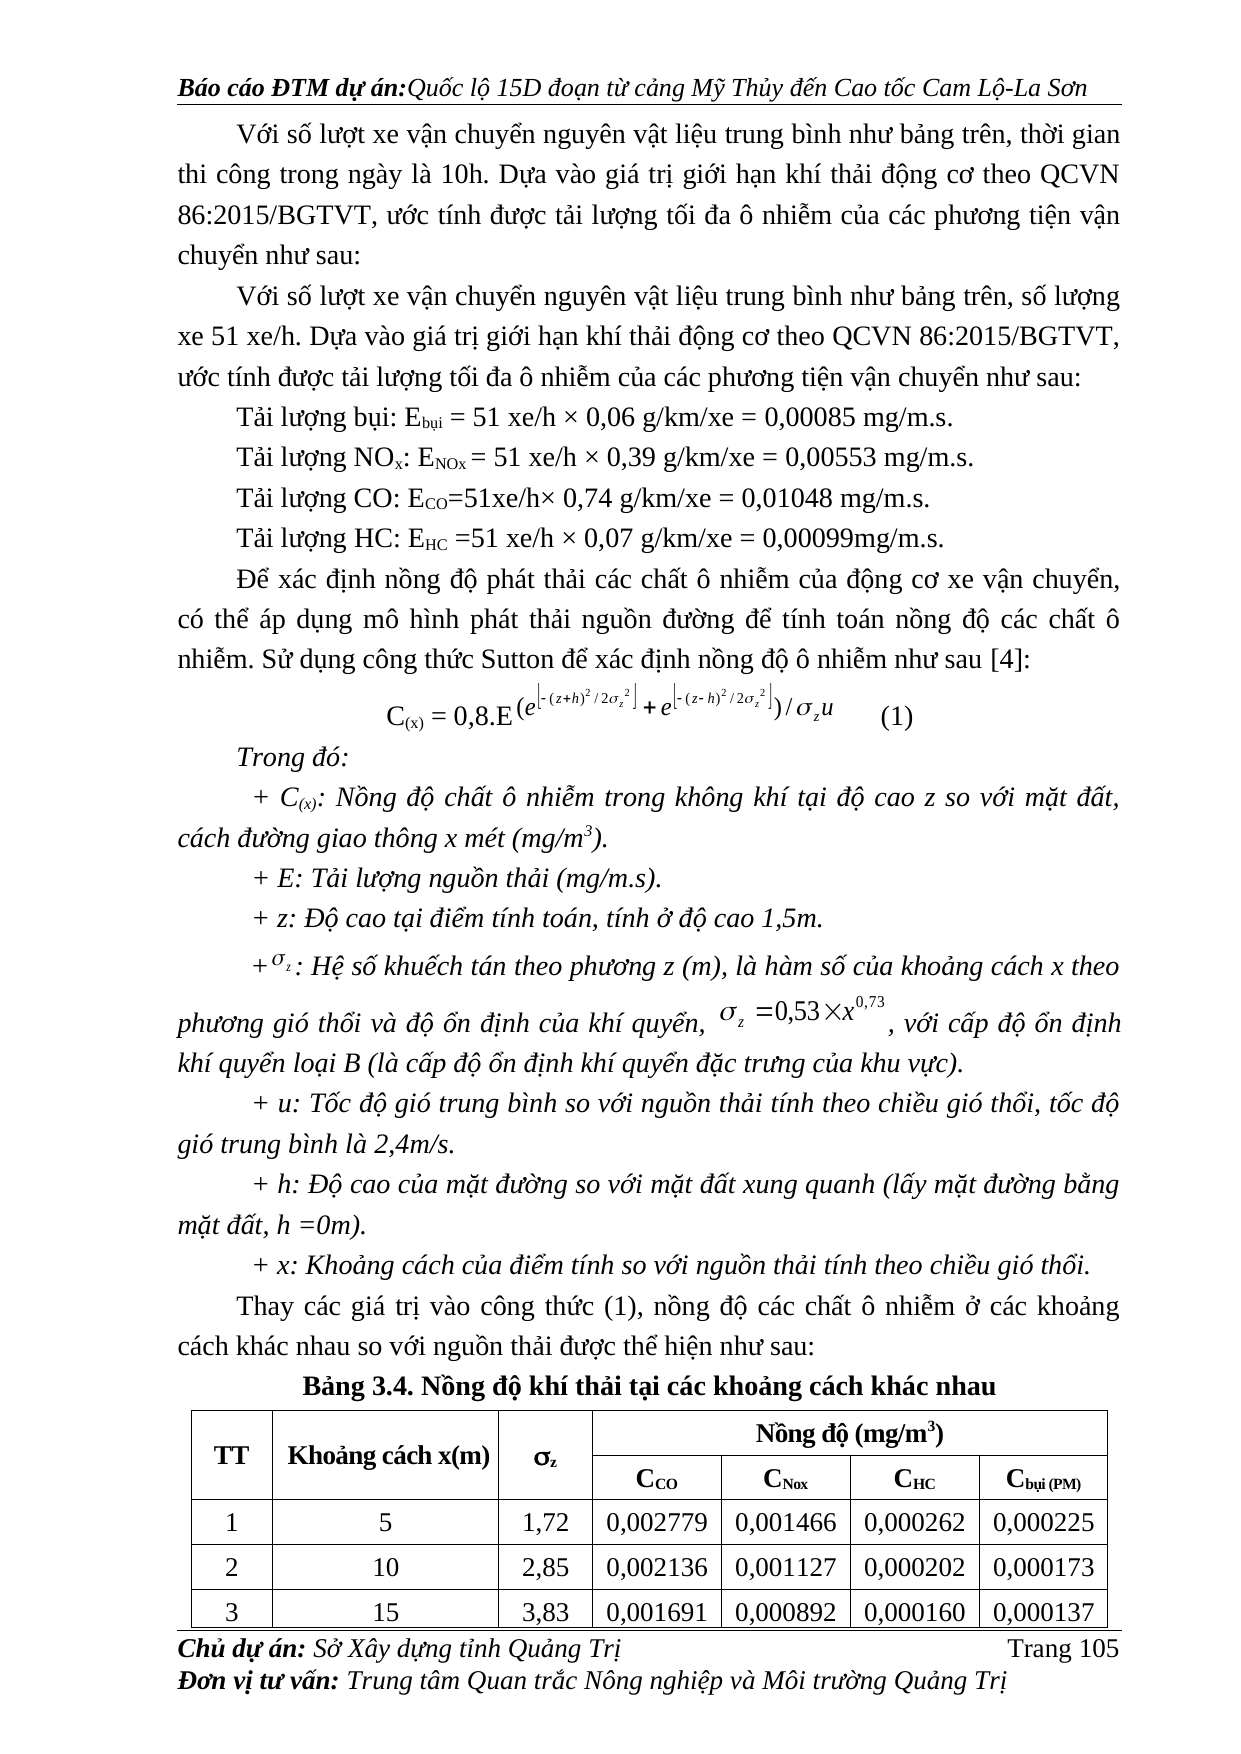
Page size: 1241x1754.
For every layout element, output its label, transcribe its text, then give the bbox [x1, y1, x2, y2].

text + x: Khoảng cách của điểm tính so với nguồn thải tính theo chiều gió thổi. [177, 1248, 1122, 1281]
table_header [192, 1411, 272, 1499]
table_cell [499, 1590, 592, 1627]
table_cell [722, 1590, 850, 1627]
text Tải lượng NOx: ENOx = 51 xe/h × 0,39 g/km/xe = 0,00553 mg/m.s. [177, 441, 1122, 473]
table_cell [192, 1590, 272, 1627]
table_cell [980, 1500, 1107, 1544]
text + C(x): Nồng độ chất ô nhiễm trong không khí tại độ cao z so với mặt đất, cách đường giao thông x mét (mg/m3). [177, 780, 1122, 853]
text + u: Tốc độ gió trung bình so với nguồn thải tính theo chiều gió thổi, tốc độ gió trung bình là 2,4m/s. [177, 1086, 1122, 1159]
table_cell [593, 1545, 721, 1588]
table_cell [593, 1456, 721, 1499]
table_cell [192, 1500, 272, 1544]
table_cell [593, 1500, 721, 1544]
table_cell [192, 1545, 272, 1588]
text Trong đó: [177, 740, 1122, 772]
text Với số lượt xe vận chuyển nguyên vật liệu trung bình như bảng trên, thời gian thi công trong ngày là 10h. Dựa vào giá trị giới hạn khí thải động cơ theo QCVN 86:2015/BGTVT, ước tính được tải lượng tối đa ô nhiễm của các phương tiện vận chuyển như sau: [177, 117, 1122, 271]
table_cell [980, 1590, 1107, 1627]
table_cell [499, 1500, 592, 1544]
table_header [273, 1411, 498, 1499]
text Tải lượng HC: EHC =51 xe/h × 0,07 g/km/xe = 0,00099mg/m.s. [177, 521, 1122, 554]
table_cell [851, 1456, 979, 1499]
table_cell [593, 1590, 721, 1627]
text Tải lượng CO: ECO=51xe/h× 0,74 g/km/xe = 0,01048 mg/m.s. [177, 481, 1122, 513]
text + E: Tải lượng nguồn thải (mg/m.s). [177, 861, 1122, 893]
text + h: Độ cao của mặt đường so với mặt đất xung quanh (lấy mặt đường bằng mặt đất, h =0m). [177, 1167, 1122, 1240]
text C(x) = 0,8.E (1) [177, 683, 1122, 732]
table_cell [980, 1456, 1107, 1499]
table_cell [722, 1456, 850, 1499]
text Thay các giá trị vào công thức (1), nồng độ các chất ô nhiễm ở các khoảng cách khác nhau so với nguồn thải được thể hiện như sau: [177, 1288, 1122, 1361]
text Để xác định nồng độ phát thải các chất ô nhiễm của động cơ xe vận chuyển, có thể áp dụng mô hình phát thải nguồn đường để tính toán nồng độ các chất ô nhiễm. Sử dụng công thức Sutton để xác định nồng độ ô nhiễm như sau [4]: [177, 562, 1122, 675]
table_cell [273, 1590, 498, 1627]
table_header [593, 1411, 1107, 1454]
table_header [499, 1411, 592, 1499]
subtitle Bảng 3.4. Nồng độ khí thải tại các khoảng cách khác nhau [177, 1369, 1122, 1402]
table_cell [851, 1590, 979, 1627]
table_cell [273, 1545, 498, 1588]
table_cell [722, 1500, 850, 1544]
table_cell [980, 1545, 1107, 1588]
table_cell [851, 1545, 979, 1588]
text Với số lượt xe vận chuyển nguyên vật liệu trung bình như bảng trên, số lượng xe 51 xe/h. Dựa vào giá trị giới hạn khí thải động cơ theo QCVN 86:2015/BGTVT, ước tính được tải lượng tối đa ô nhiễm của các phương tiện vận chuyển như sau: [177, 279, 1122, 392]
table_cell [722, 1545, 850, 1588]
text + z: Độ cao tại điểm tính toán, tính ở độ cao 1,5m. [177, 902, 1122, 934]
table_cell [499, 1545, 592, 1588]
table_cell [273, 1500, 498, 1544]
text +: Hệ số khuếch tán theo phương z (m), là hàm số của khoảng cách x theo phương gió thổi và độ ổn định của khí quyển, , với cấp độ ổn định khí quyển loại B (là cấp độ ổn định khí quyển đặc trưng của khu vực). [177, 942, 1122, 1078]
text Tải lượng bụi: Ebụi = 51 xe/h × 0,06 g/km/xe = 0,00085 mg/m.s. [177, 400, 1122, 432]
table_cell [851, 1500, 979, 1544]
